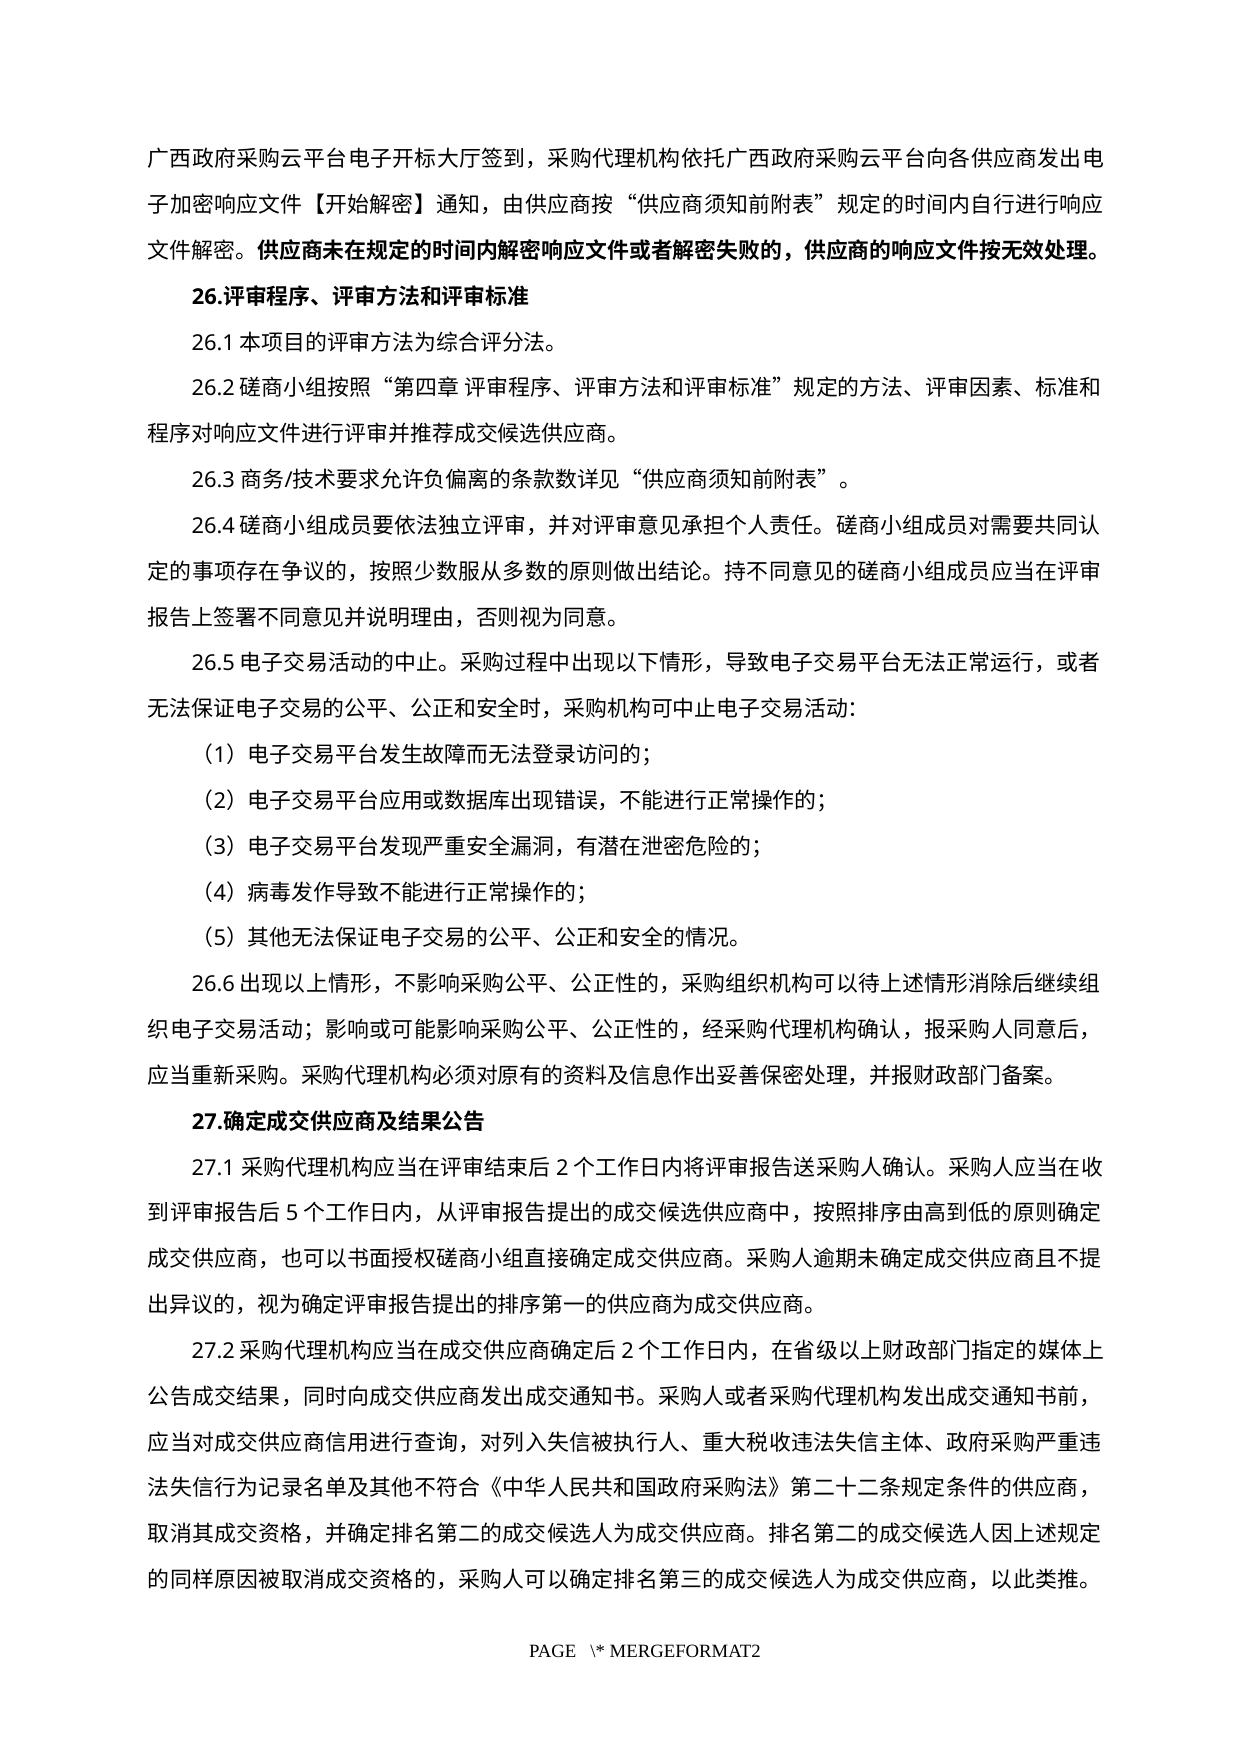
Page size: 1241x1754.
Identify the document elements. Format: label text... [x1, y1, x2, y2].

text （3）电子交易平台发现严重安全漏洞，有潜在泄密危险的； [148, 817, 1104, 863]
text （4）病毒发作导致不能进行正常操作的； [148, 863, 1104, 909]
text （5）其他无法保证电子交易的公平、公正和安全的情况。 [148, 909, 1104, 955]
text 27.1 采购代理机构应当在评审结束后2个工作日内将评审报告送采购人确认。采购人应当在收到评审报告后5个工作日内，从评审报告提出的成交候选供应商中，按照排序由高到低的原则确定成交供应商，也可以书面授权磋商小组直接确定成交供应商。采购人逾期未确定成交供应商且不提出异议的，视为确定评审报告提出的排序第一的供应商为成交供应商。 [148, 1138, 1104, 1322]
text 26.5电子交易活动的中止。采购过程中出现以下情形，导致电子交易平台无法正常运行，或者无法保证电子交易的公平、公正和安全时，采购机构可中止电子交易活动： [148, 634, 1104, 726]
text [148, 130, 1104, 267]
text 26.3 商务/技术要求允许负偏离的条款数详见“供应商须知前附表”。 [148, 451, 1104, 497]
text （2）电子交易平台应用或数据库出现错误，不能进行正常操作的； [148, 772, 1104, 817]
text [148, 1322, 1104, 1597]
text 26.4磋商小组成员要依法独立评审，并对评审意见承担个人责任。磋商小组成员对需要共同认定的事项存在争议的，按照少数服从多数的原则做出结论。持不同意见的磋商小组成员应当在评审报告上签署不同意见并说明理由，否则视为同意。 [148, 497, 1104, 634]
text 27.确定成交供应商及结果公告 [148, 1092, 1104, 1138]
text 26.6出现以上情形，不影响采购公平、公正性的，采购组织机构可以待上述情形消除后继续组织电子交易活动；影响或可能影响采购公平、公正性的，经采购代理机构确认，报采购人同意后，应当重新采购。采购代理机构必须对原有的资料及信息作出妥善保密处理，并报财政部门备案。 [148, 955, 1104, 1092]
text 26.1本项目的评审方法为综合评分法。 [148, 313, 1104, 359]
text 26.2磋商小组按照“第四章 评审程序、评审方法和评审标准”规定的方法、评审因素、标准和程序对响应文件进行评审并推荐成交候选供应商。 [148, 359, 1104, 451]
text 26.评审程序、评审方法和评审标准 [148, 267, 1104, 313]
text （1）电子交易平台发生故障而无法登录访问的； [148, 726, 1104, 772]
